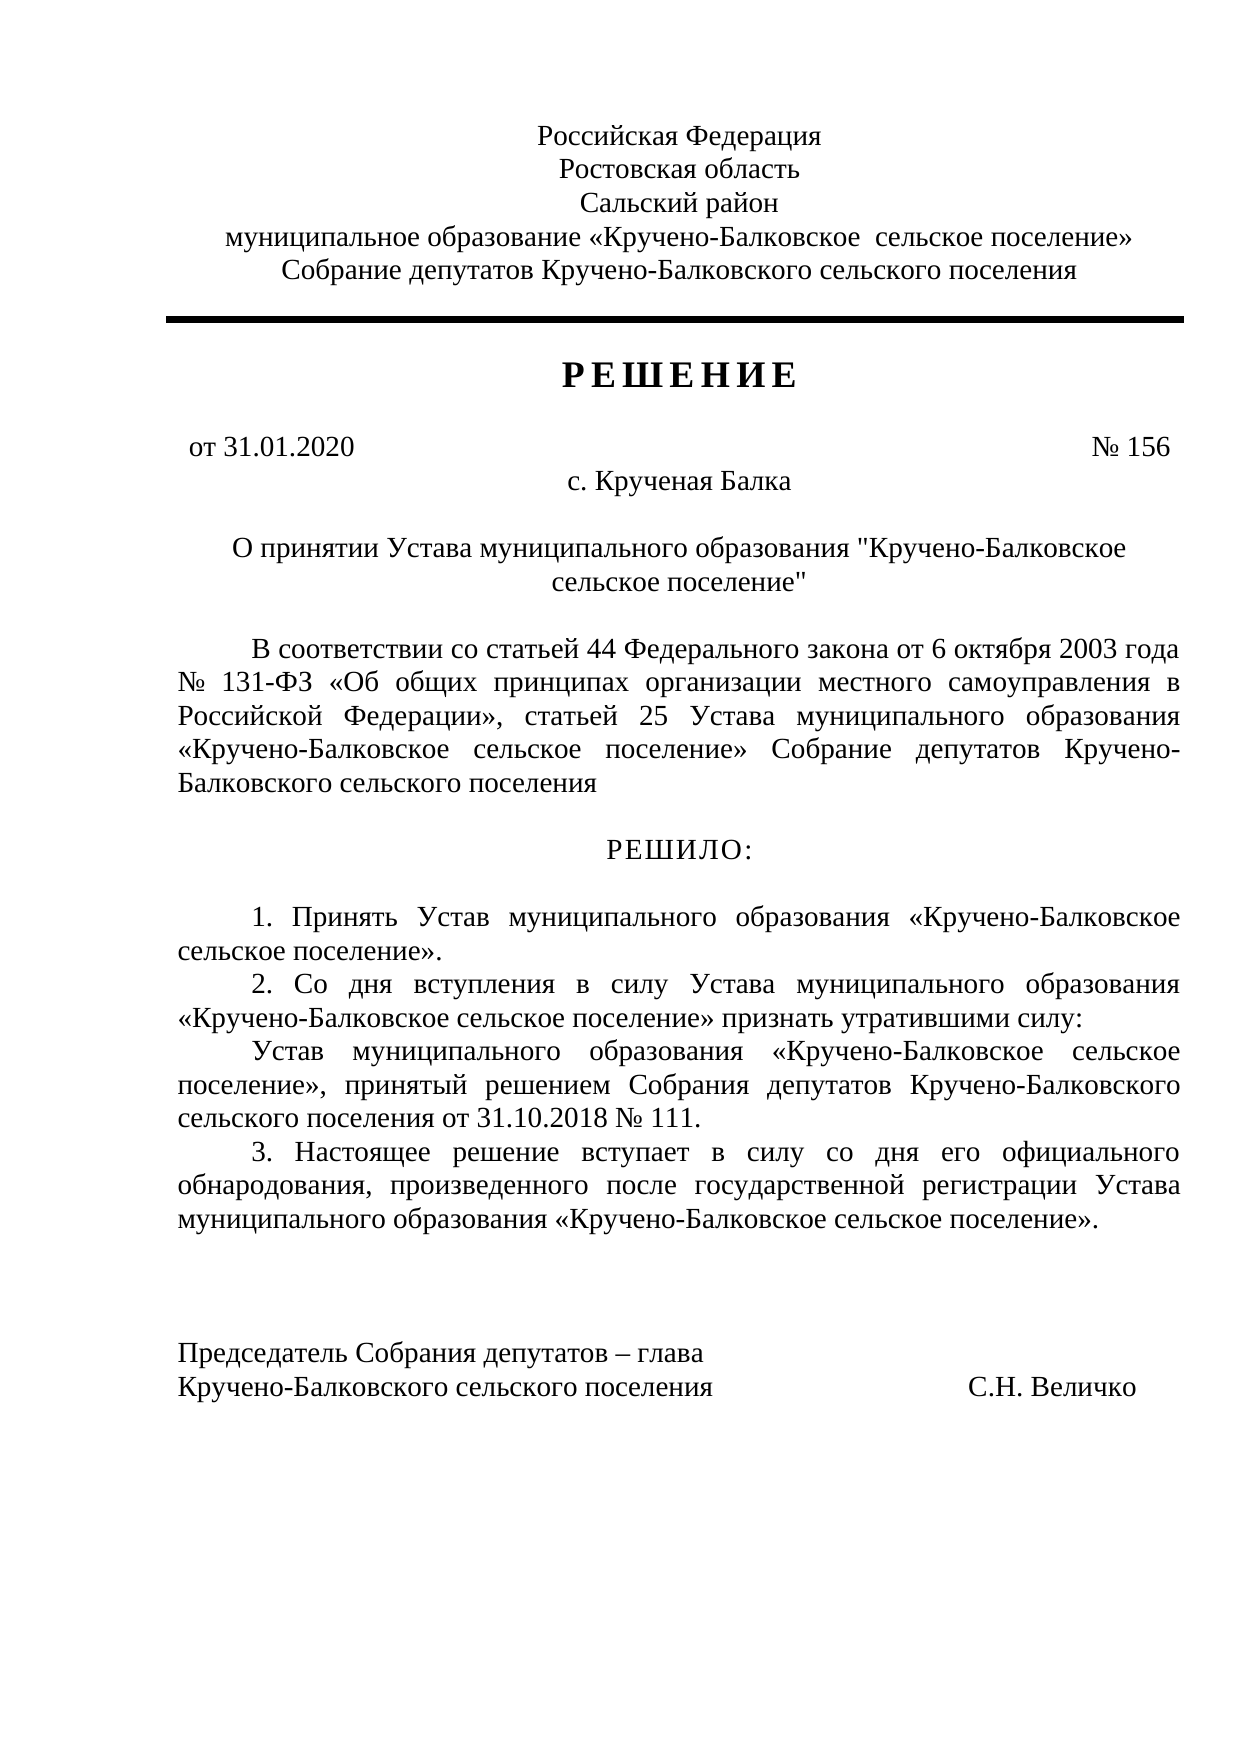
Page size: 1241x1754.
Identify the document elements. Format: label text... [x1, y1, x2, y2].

text муниципальное образование «Кручено-Балковское сельское поселение» [177, 219, 1181, 252]
text 3. Настоящее решение вступает в силу со дня его официального обнародования, произведенного после государственной регистрации Устава муниципального образования «Кручено-Балковское сельское поселение». [177, 1134, 1181, 1234]
text Кручено-Балковского сельского поселения С.Н. Величко [177, 1369, 1181, 1402]
table_header № 156 [679, 430, 1181, 463]
table_header от 31.01.2020 [177, 430, 679, 463]
text О принятии Устава муниципального образования "Кручено-Балковское сельское поселение" [177, 530, 1181, 597]
text Сальский район [177, 185, 1181, 219]
text Председатель Собрания депутатов – глава [177, 1335, 1181, 1369]
table_cell с. Крученая Балка [177, 463, 1181, 497]
text 2. Со дня вступления в силу Устава муниципального образования «Кручено-Балковское сельское поселение» признать утратившими силу: [177, 966, 1181, 1033]
text Собрание депутатов Кручено-Балковского сельского поселения [177, 252, 1181, 286]
text РЕШЕНИЕ [177, 353, 1181, 396]
text РЕШИЛО: [177, 832, 1181, 866]
text Устав муниципального образования «Кручено-Балковское сельское поселение», принятый решением Собрания депутатов Кручено-Балковского сельского поселения от 31.10.2018 № 111. [177, 1033, 1181, 1134]
text В соответствии со статьей 44 Федерального закона от 6 октября 2003 года № 131-ФЗ «Об общих принципах организации местного самоуправления в Российской Федерации», статьей 25 Устава муниципального образования «Кручено-Балковское сельское поселение» Собрание депутатов Кручено-Балковского сельского поселения [177, 631, 1181, 798]
text Ростовская область [177, 152, 1181, 185]
text Российская Федерация [177, 118, 1181, 152]
text 1. Принять Устав муниципального образования «Кручено-Балковское сельское поселение». [177, 899, 1181, 966]
